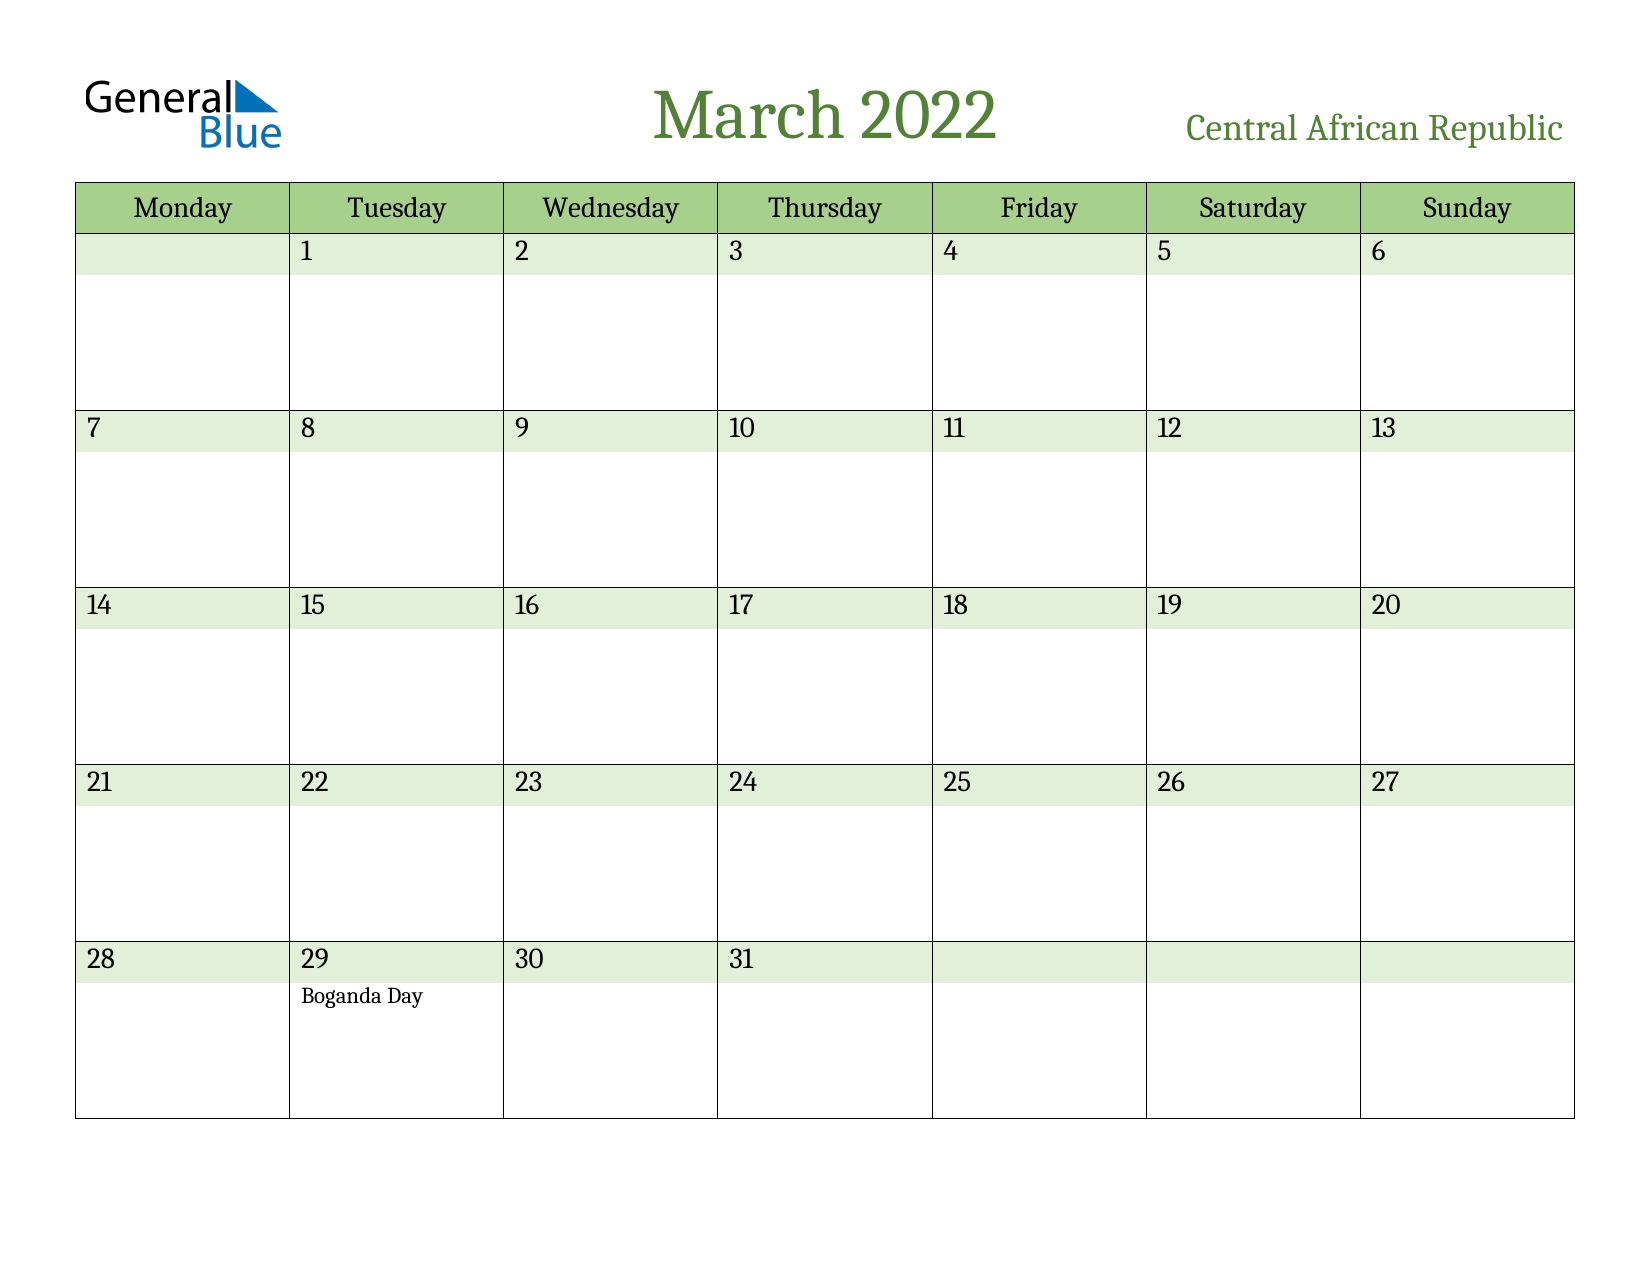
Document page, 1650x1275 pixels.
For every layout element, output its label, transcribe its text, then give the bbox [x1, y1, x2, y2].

table_cell [1147, 629, 1360, 764]
table_cell [1147, 942, 1360, 983]
table_cell [76, 629, 289, 764]
table_cell Sunday [1361, 183, 1574, 233]
table_header Central African Republic [1146, 75, 1574, 182]
picture [86, 80, 281, 148]
table_cell [290, 806, 503, 941]
table_cell [933, 275, 1146, 410]
table_cell [76, 983, 289, 1118]
table_cell 17 [718, 588, 932, 629]
table_cell [718, 452, 932, 587]
table_cell [718, 983, 932, 1118]
table_cell 28 [76, 942, 289, 983]
table_cell [76, 452, 289, 587]
table_cell 30 [504, 942, 717, 983]
table_cell 7 [76, 411, 289, 452]
table_cell [290, 275, 503, 410]
table_cell 24 [718, 765, 932, 806]
table_cell [933, 983, 1146, 1118]
table_cell [933, 942, 1146, 983]
table_cell [504, 275, 717, 410]
table_cell [1361, 983, 1574, 1118]
table_cell [1147, 275, 1360, 410]
table_cell 6 [1361, 234, 1574, 275]
table_cell 19 [1147, 588, 1360, 629]
table_cell [76, 806, 289, 941]
table_cell 5 [1147, 234, 1360, 275]
table_cell [718, 275, 932, 410]
table_cell [1361, 275, 1574, 410]
table_cell Wednesday [504, 183, 717, 233]
table_cell [718, 806, 932, 941]
table_cell 16 [504, 588, 717, 629]
table_cell 29 [290, 942, 503, 983]
table_cell 9 [504, 411, 717, 452]
table_cell [933, 806, 1146, 941]
table_cell 3 [718, 234, 932, 275]
table_header [76, 75, 503, 182]
table_cell [718, 629, 932, 764]
table_cell 22 [290, 765, 503, 806]
table_cell [933, 452, 1146, 587]
table_cell [1361, 452, 1574, 587]
table_cell 8 [290, 411, 503, 452]
table_cell [76, 234, 289, 275]
table_cell [1147, 983, 1360, 1118]
table_cell 11 [933, 411, 1146, 452]
table_cell 20 [1361, 588, 1574, 629]
table_cell 21 [76, 765, 289, 806]
table_cell 14 [76, 588, 289, 629]
table_cell 2 [504, 234, 717, 275]
table_cell [504, 629, 717, 764]
table_cell [1147, 806, 1360, 941]
table_cell Monday [76, 183, 289, 233]
table_cell 4 [933, 234, 1146, 275]
table_cell 13 [1361, 411, 1574, 452]
table_cell [1361, 806, 1574, 941]
table_cell Tuesday [290, 183, 503, 233]
table_cell 15 [290, 588, 503, 629]
table_cell 12 [1147, 411, 1360, 452]
table_cell [1361, 629, 1574, 764]
table_cell 18 [933, 588, 1146, 629]
table_cell Thursday [718, 183, 932, 233]
table_cell [1361, 942, 1574, 983]
table_cell Saturday [1147, 183, 1360, 233]
table_cell 25 [933, 765, 1146, 806]
table_cell 27 [1361, 765, 1574, 806]
table_cell 26 [1147, 765, 1360, 806]
table_cell [933, 629, 1146, 764]
table_cell 31 [718, 942, 932, 983]
table_cell [290, 629, 503, 764]
table_cell [504, 806, 717, 941]
table_header March 2022 [504, 75, 1146, 182]
table_cell [1147, 452, 1360, 587]
table_cell [504, 452, 717, 587]
table_cell 23 [504, 765, 717, 806]
table_cell [76, 275, 289, 410]
table_cell Friday [933, 183, 1146, 233]
table_cell [290, 452, 503, 587]
table_cell 10 [718, 411, 932, 452]
table_cell Boganda Day [290, 983, 503, 1118]
table_cell [504, 983, 717, 1118]
table_cell 1 [290, 234, 503, 275]
